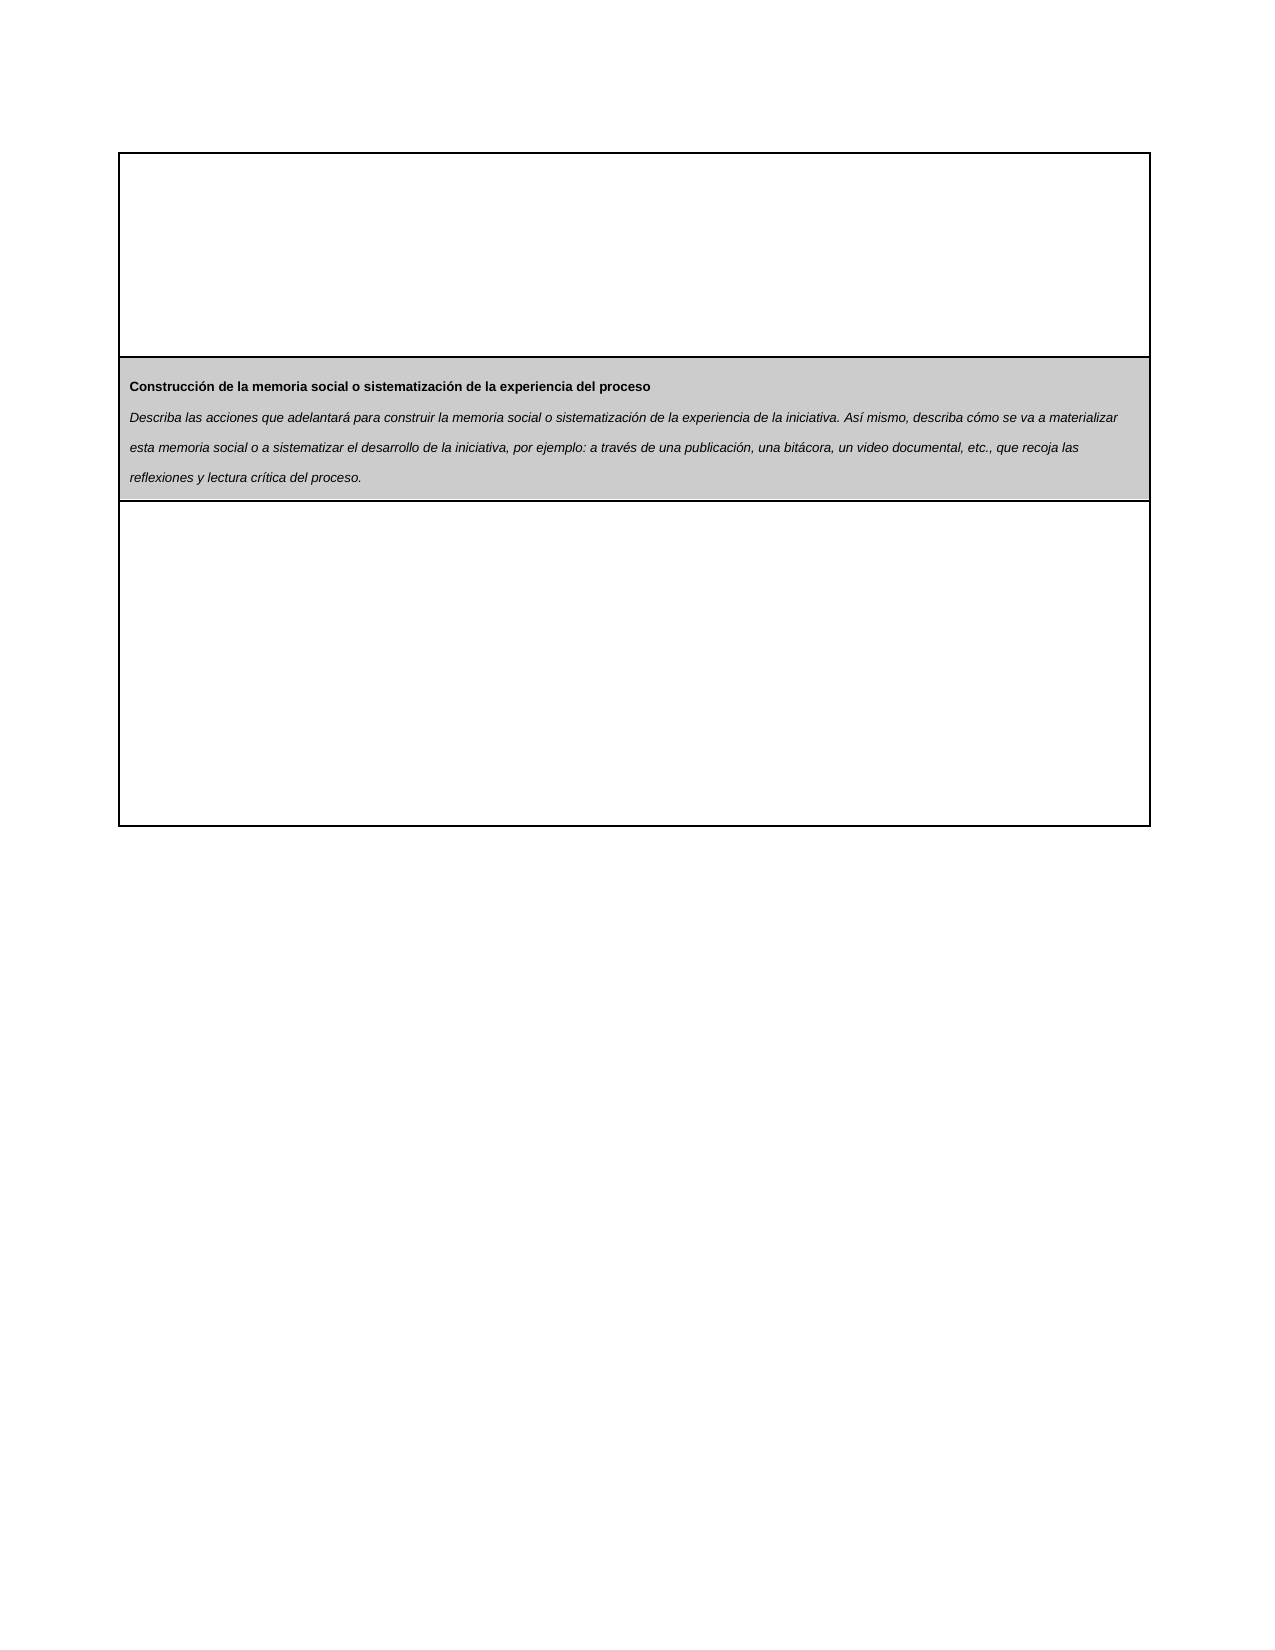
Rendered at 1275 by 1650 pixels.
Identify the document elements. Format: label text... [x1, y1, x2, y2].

table_cell [120, 502, 1149, 824]
table_cell Construcción de la memoria social o sistematización de la experiencia del proceso Describa las acciones que adelantará para construir la memoria social o sistematización de la experiencia de la iniciativa. Así mismo, describa cómo se va a materializar esta memoria social o a sistematizar el desarrollo de la iniciativa, por ejemplo: a través de una publicación, una bitácora, un video documental, etc., que recoja las reflexiones y lectura crítica del proceso. [120, 358, 1149, 499]
table_cell [120, 154, 1149, 356]
